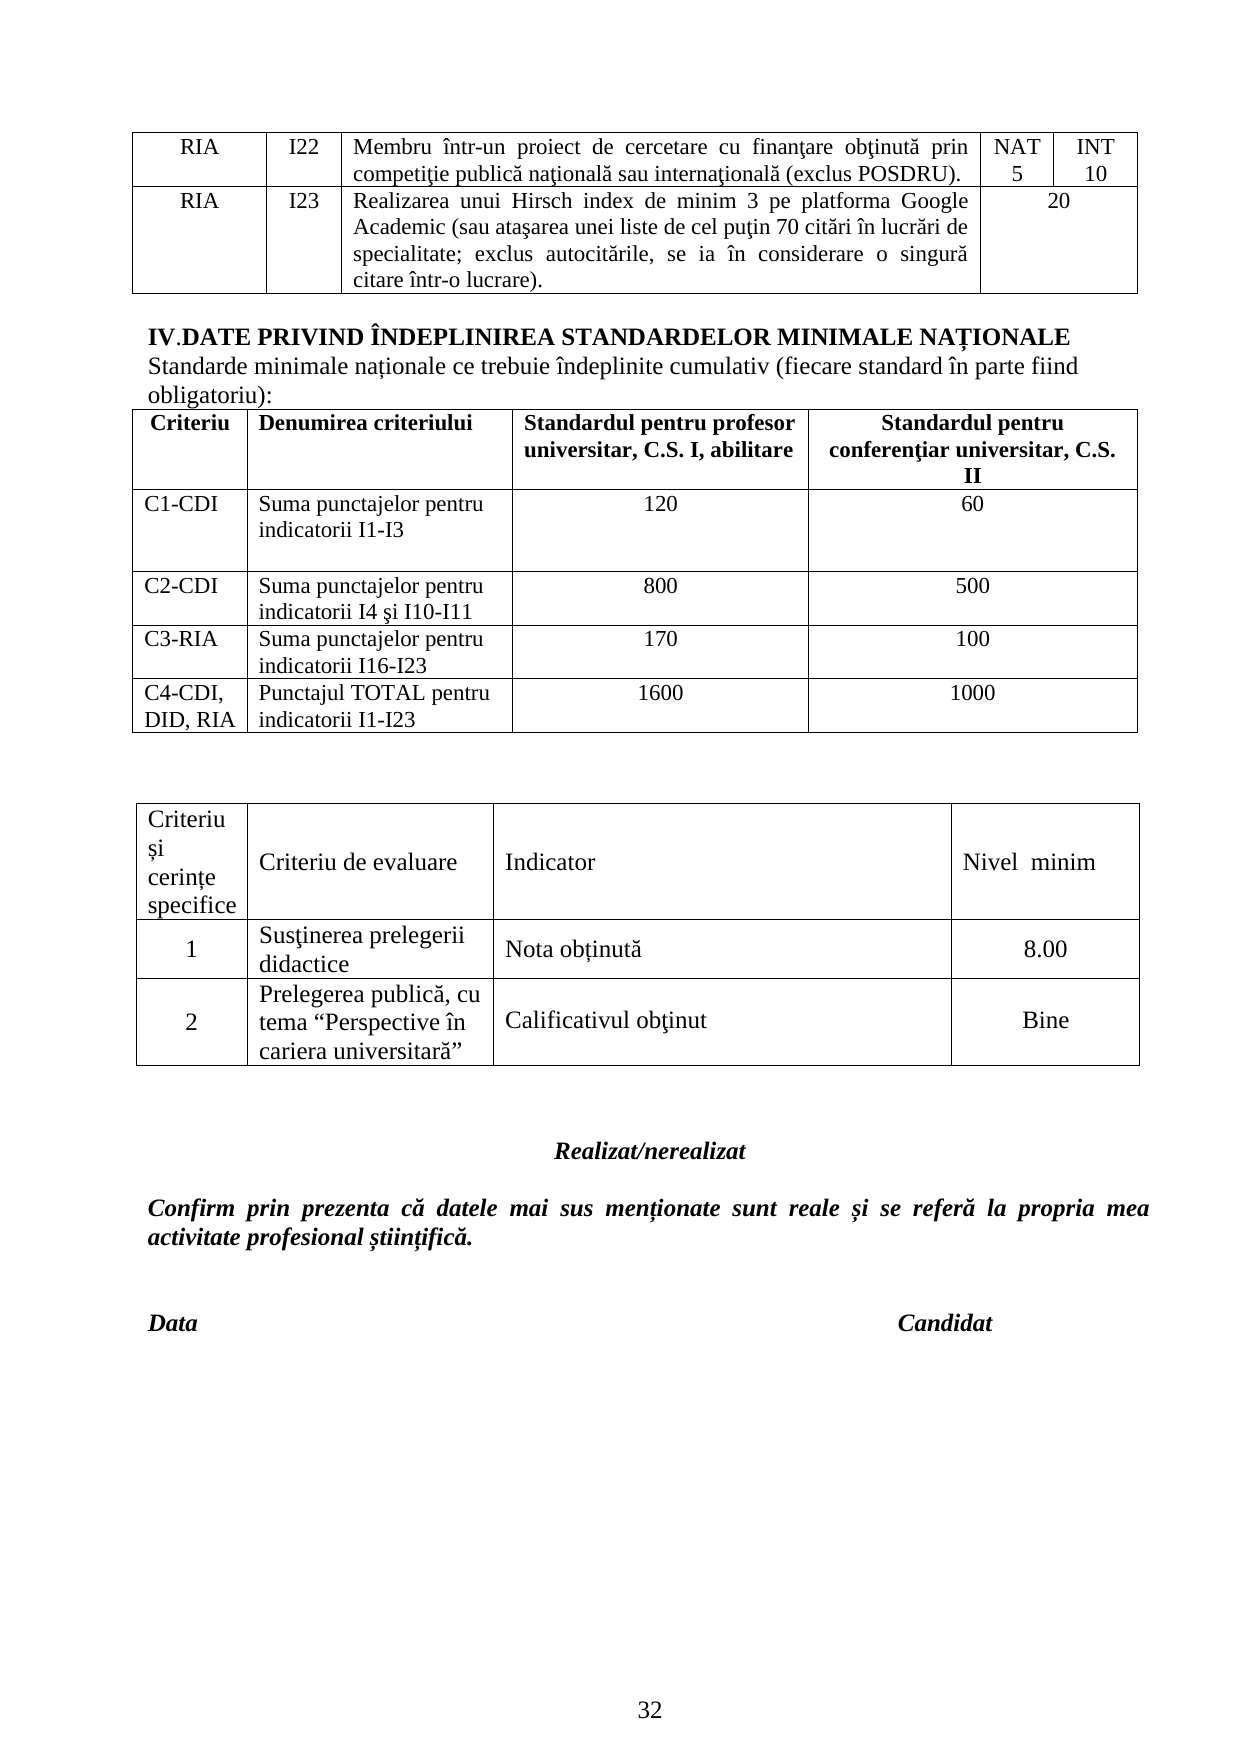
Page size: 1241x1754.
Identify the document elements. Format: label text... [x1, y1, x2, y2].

table_cell C1-CDI [133, 490, 247, 571]
table_cell Punctajul TOTAL pentru indicatorii I1-I23 [248, 679, 512, 732]
table_cell 8.00 [952, 920, 1139, 978]
table_header Denumirea criteriului [248, 410, 512, 488]
table_cell C4-CDI, DID, RIA [133, 679, 247, 732]
table_cell 120 [513, 490, 808, 571]
table_cell Susţinerea prelegerii didactice [248, 920, 493, 978]
table_header Standardul pentru profesor universitar, C.S. I, abilitare [513, 410, 808, 488]
table_cell 20 [981, 187, 1137, 292]
table_cell C2-CDI [133, 572, 247, 624]
text IV.DATE PRIVIND ÎNDEPLINIREA STANDARDELOR MINIMALE NAȚIONALE [148, 322, 1152, 351]
table_cell 60 [809, 490, 1137, 571]
text Standarde minimale naționale ce trebuie îndeplinite cumulativ (fiecare standard în parte fiind obligatoriu): [148, 351, 1152, 408]
table_cell Bine [952, 979, 1139, 1065]
table_header RIA [133, 133, 266, 186]
table_cell 170 [513, 626, 808, 678]
table_cell 500 [809, 572, 1137, 624]
table_header NAT 5 [981, 133, 1053, 186]
table_header Criteriu [133, 410, 247, 488]
table_header Nivel minim [952, 804, 1139, 919]
text Realizat/nerealizat [148, 1136, 1152, 1165]
table_cell 1600 [513, 679, 808, 732]
table_cell RIA [133, 187, 266, 292]
table_cell Suma punctajelor pentru indicatorii I4 şi I10-I11 [248, 572, 512, 624]
table_header Criteriu de evaluare [248, 804, 493, 919]
table_cell Suma punctajelor pentru indicatorii I1-I3 [248, 490, 512, 571]
table_cell 1000 [809, 679, 1137, 732]
table_cell 2 [137, 979, 247, 1065]
table_cell C3-RIA [133, 626, 247, 678]
text Confirm prin prezenta că datele mai sus menționate sunt reale și se referă la propria mea activitate profesional științifică. [148, 1193, 1152, 1251]
table_cell Prelegerea publică, cu tema “Perspective în cariera universitară” [248, 979, 493, 1065]
table_header Indicator [494, 804, 951, 919]
table_cell Suma punctajelor pentru indicatorii I16-I23 [248, 626, 512, 678]
table_cell Nota obținută [494, 920, 951, 978]
table_cell 800 [513, 572, 808, 624]
table_header Criteriu și cerințe specifice [137, 804, 247, 919]
table_header Standardul pentru conferenţiar universitar, C.S. II [809, 410, 1137, 488]
table_header Membru într-un proiect de cercetare cu finanţare obţinută prin competiţie publică naţională sau internaţională (exclus POSDRU). [342, 133, 980, 186]
table_cell I23 [267, 187, 341, 292]
table_cell Realizarea unui Hirsch index de minim 3 pe platforma Google Academic (sau ataşarea unei liste de cel puţin 70 citări în lucrări de specialitate; exclus autocitările, se ia în considerare o singură citare într-o lucrare). [342, 187, 980, 292]
table_cell 100 [809, 626, 1137, 678]
table_cell Calificativul obţinut [494, 979, 951, 1065]
table_cell 1 [137, 920, 247, 978]
text Data Candidat [148, 1308, 1152, 1337]
table_header INT 10 [1054, 133, 1137, 186]
table_header I22 [267, 133, 341, 186]
